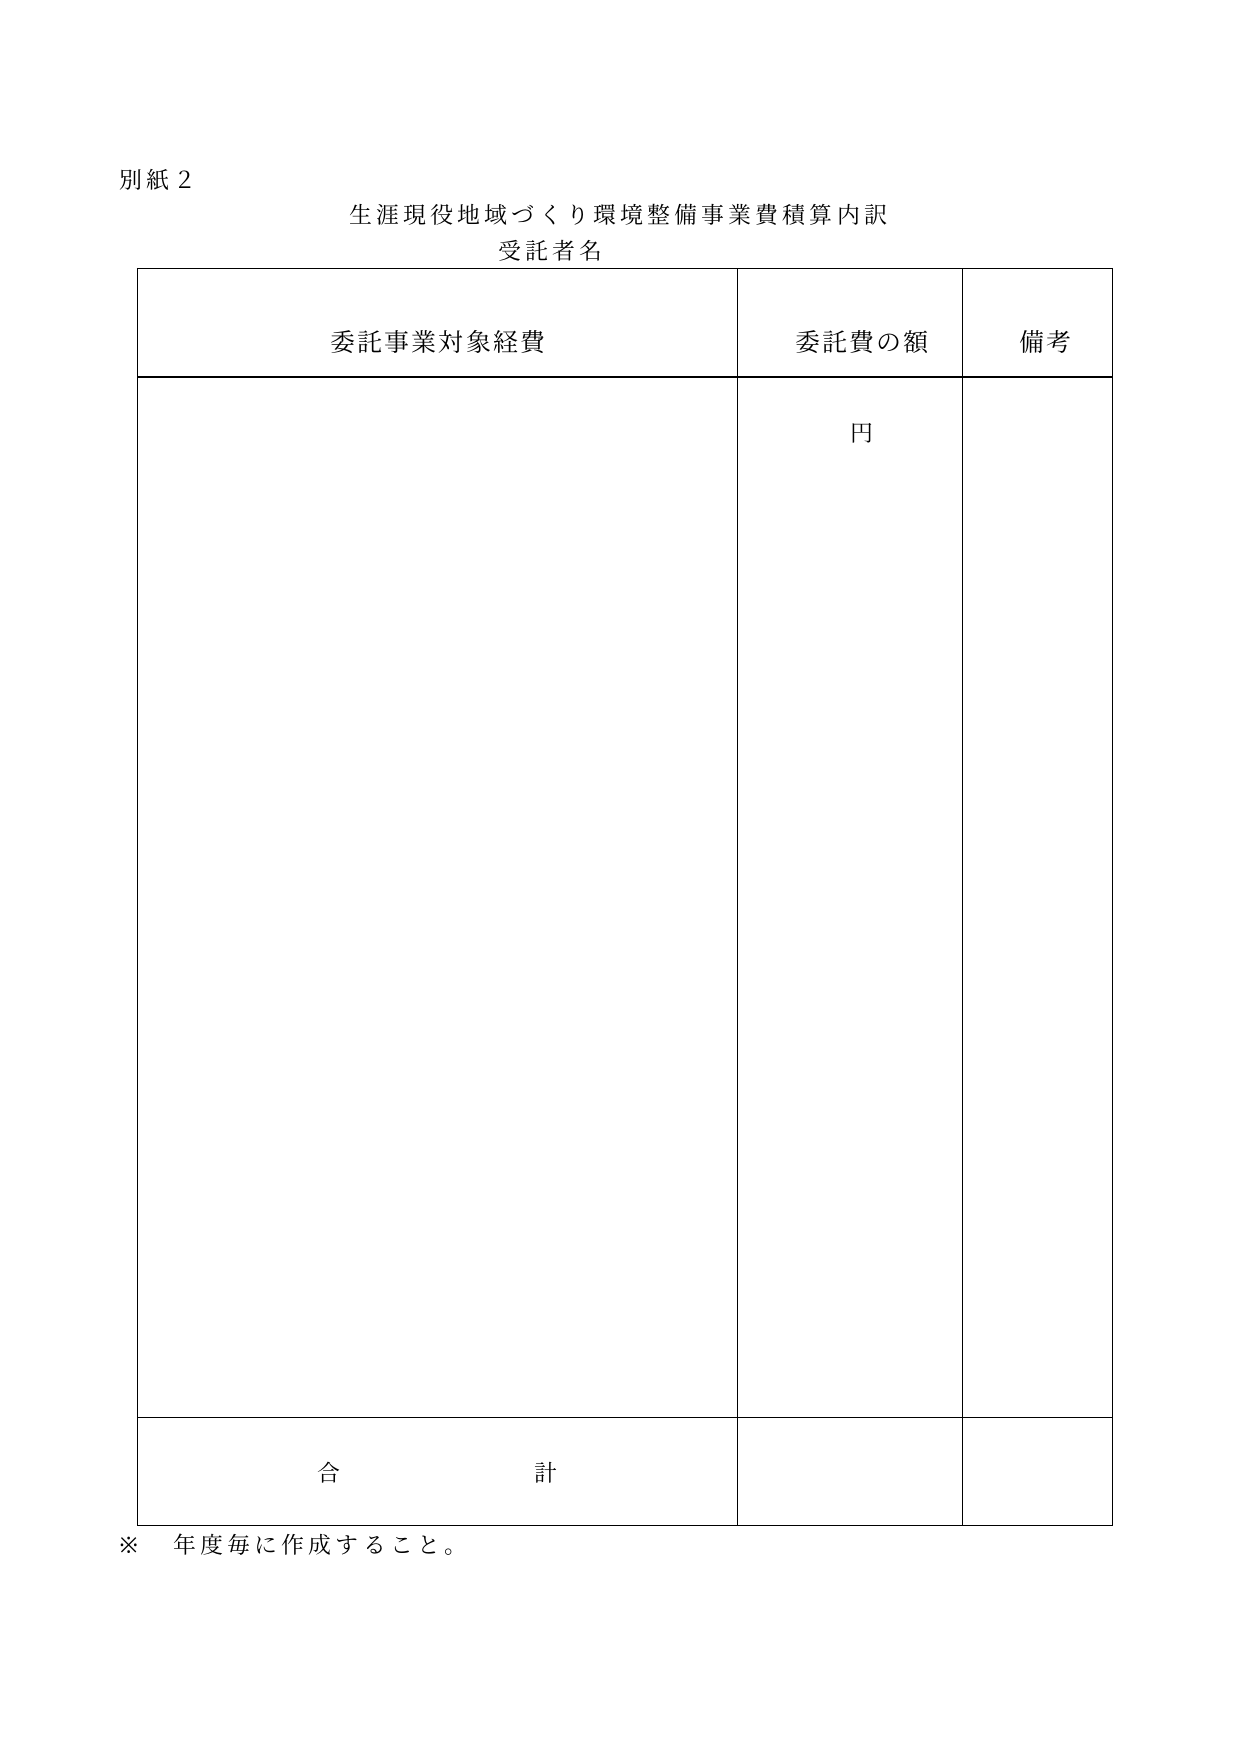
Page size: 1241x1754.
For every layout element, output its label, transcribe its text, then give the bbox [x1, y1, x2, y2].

table_header 委託費の額 [738, 269, 962, 376]
text 生涯現役地域づくり環境整備事業費積算内訳 [119, 196, 1121, 232]
text ※ 年度毎に作成すること。 [119, 1526, 1121, 1562]
table_cell [138, 378, 737, 1417]
table_cell [963, 378, 1112, 1417]
text 別紙２ [119, 160, 1121, 196]
table_cell 円 [738, 378, 962, 1417]
table_header 委託事業対象経費 [138, 269, 737, 376]
table_header 備考 [963, 269, 1112, 376]
table_cell 合 計 [138, 1418, 737, 1525]
table_cell [963, 1418, 1112, 1525]
table_cell [738, 1418, 962, 1525]
text 受託者名 [119, 232, 1121, 268]
